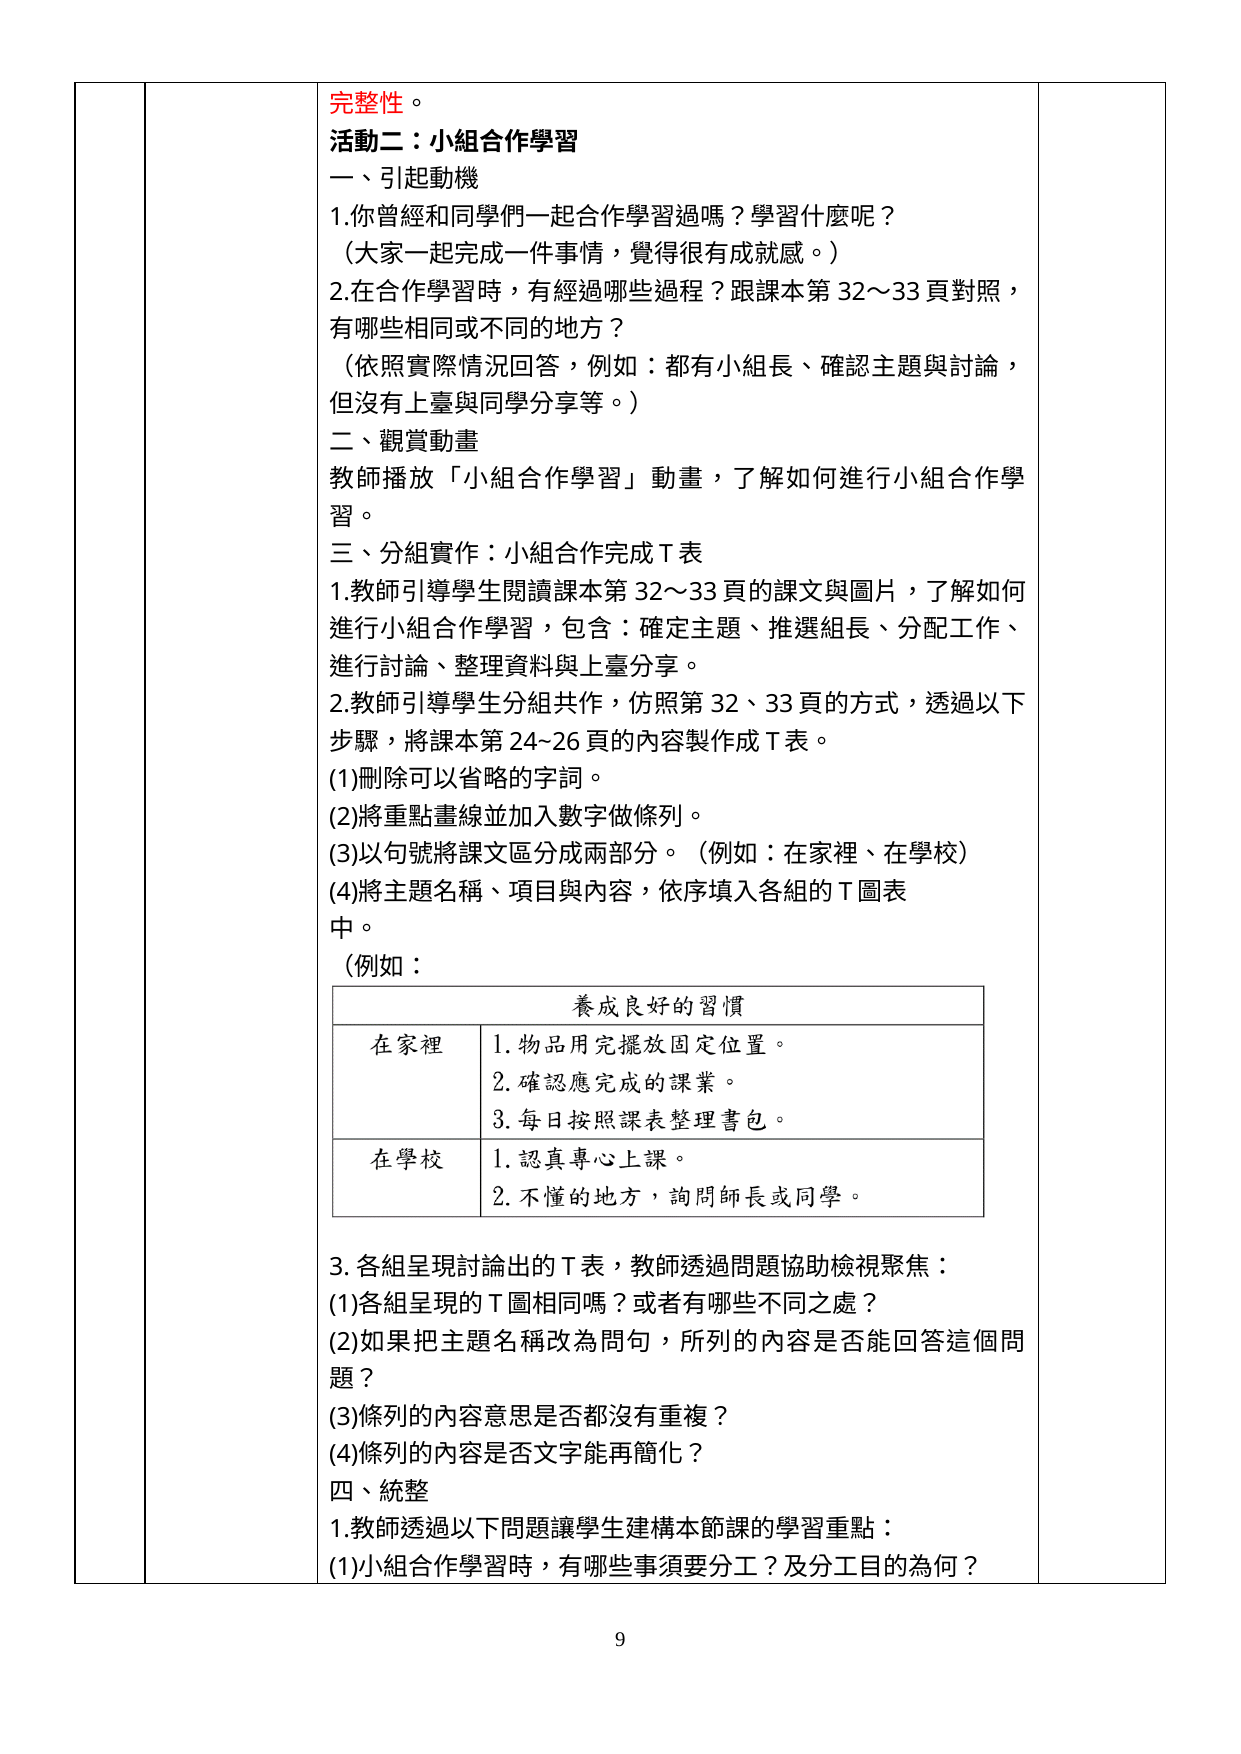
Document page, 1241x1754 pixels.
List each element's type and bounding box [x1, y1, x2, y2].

table_cell [76, 83, 144, 1583]
table_cell [318, 83, 1038, 1583]
picture [328, 983, 987, 1221]
table_cell [146, 83, 317, 1583]
table_cell [1039, 83, 1165, 1583]
